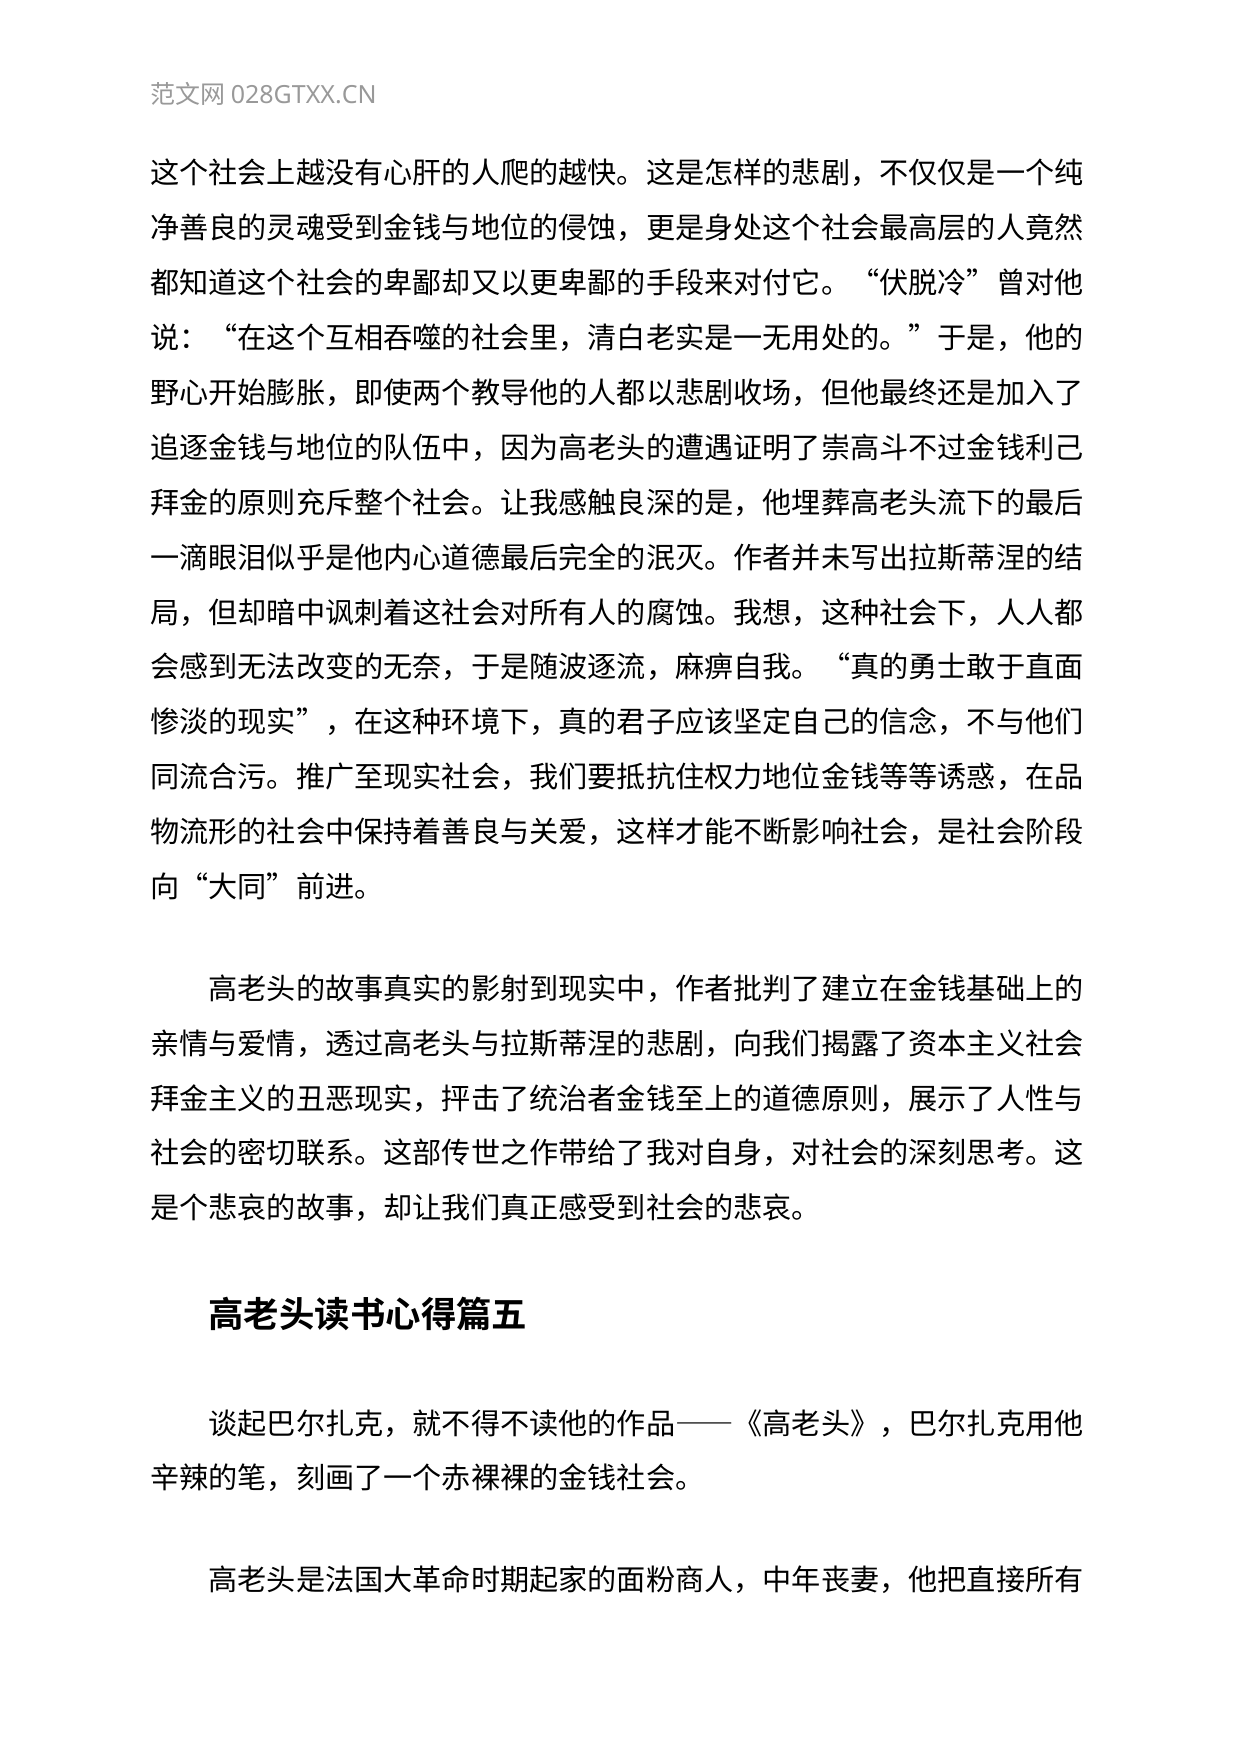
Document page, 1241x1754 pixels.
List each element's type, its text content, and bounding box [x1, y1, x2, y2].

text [150, 150, 1090, 906]
text 高老头的故事真实的影射到现实中，作者批判了建立在金钱基础上的亲情与爱情，透过高老头与拉斯蒂涅的悲剧，向我们揭露了资本主义社会拜金主义的丑恶现实，抨击了统治者金钱至上的道德原则，展示了人性与社会的密切联系。这部传世之作带给了我对自身，对社会的深刻思考。这是个悲哀的故事，却让我们真正感受到社会的悲哀。 [150, 965, 1090, 1227]
text 高老头读书心得篇五 [150, 1287, 1090, 1338]
text 谈起巴尔扎克，就不得不读他的作品——《高老头》，巴尔扎克用他辛辣的笔，刻画了一个赤裸裸的金钱社会。 [150, 1400, 1090, 1497]
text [150, 1557, 1090, 1599]
